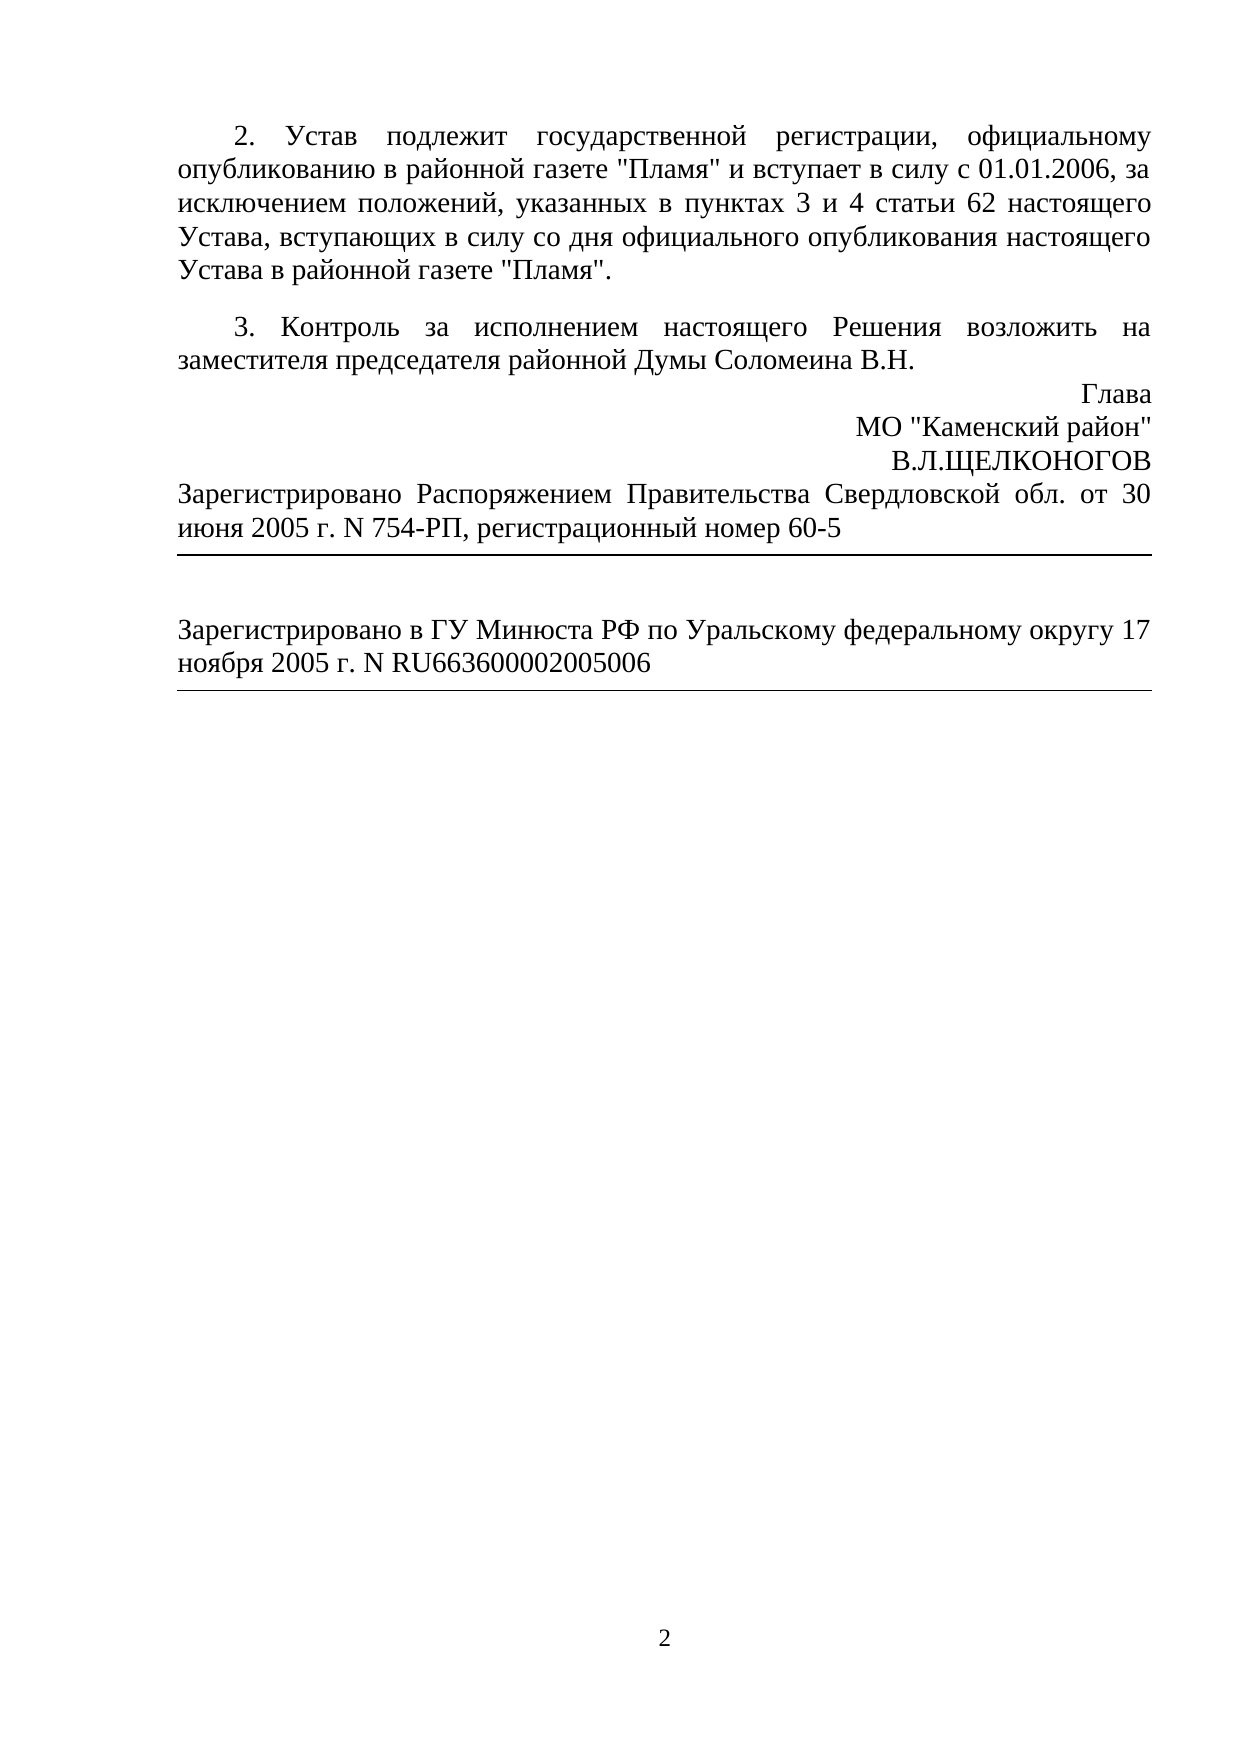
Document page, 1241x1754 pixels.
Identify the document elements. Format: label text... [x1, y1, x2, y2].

text Зарегистрировано Распоряжением Правительства Свердловской обл. от 30 июня 2005 г. N 754-РП, регистрационный номер 60-5 [177, 476, 1152, 543]
text Зарегистрировано в ГУ Минюста РФ по Уральскому федеральному округу 17 ноября 2005 г. N RU663600002005006 [177, 612, 1152, 679]
text 3. Контроль за исполнением настоящего Решения возложить на заместителя председателя районной Думы Соломеина В.Н. [177, 309, 1152, 376]
text МО "Каменский район" [177, 409, 1152, 443]
text 2. Устав подлежит государственной регистрации, официальному опубликованию в районной газете "Пламя" и вступает в силу с 01.01.2006, за исключением положений, указанных в пунктах 3 и 4 статьи 62 настоящего Устава, вступающих в силу со дня официального опубликования настоящего Устава в районной газете "Пламя". [177, 118, 1152, 286]
text Глава [177, 376, 1152, 409]
text В.Л.ЩЕЛКОНОГОВ [177, 443, 1152, 476]
